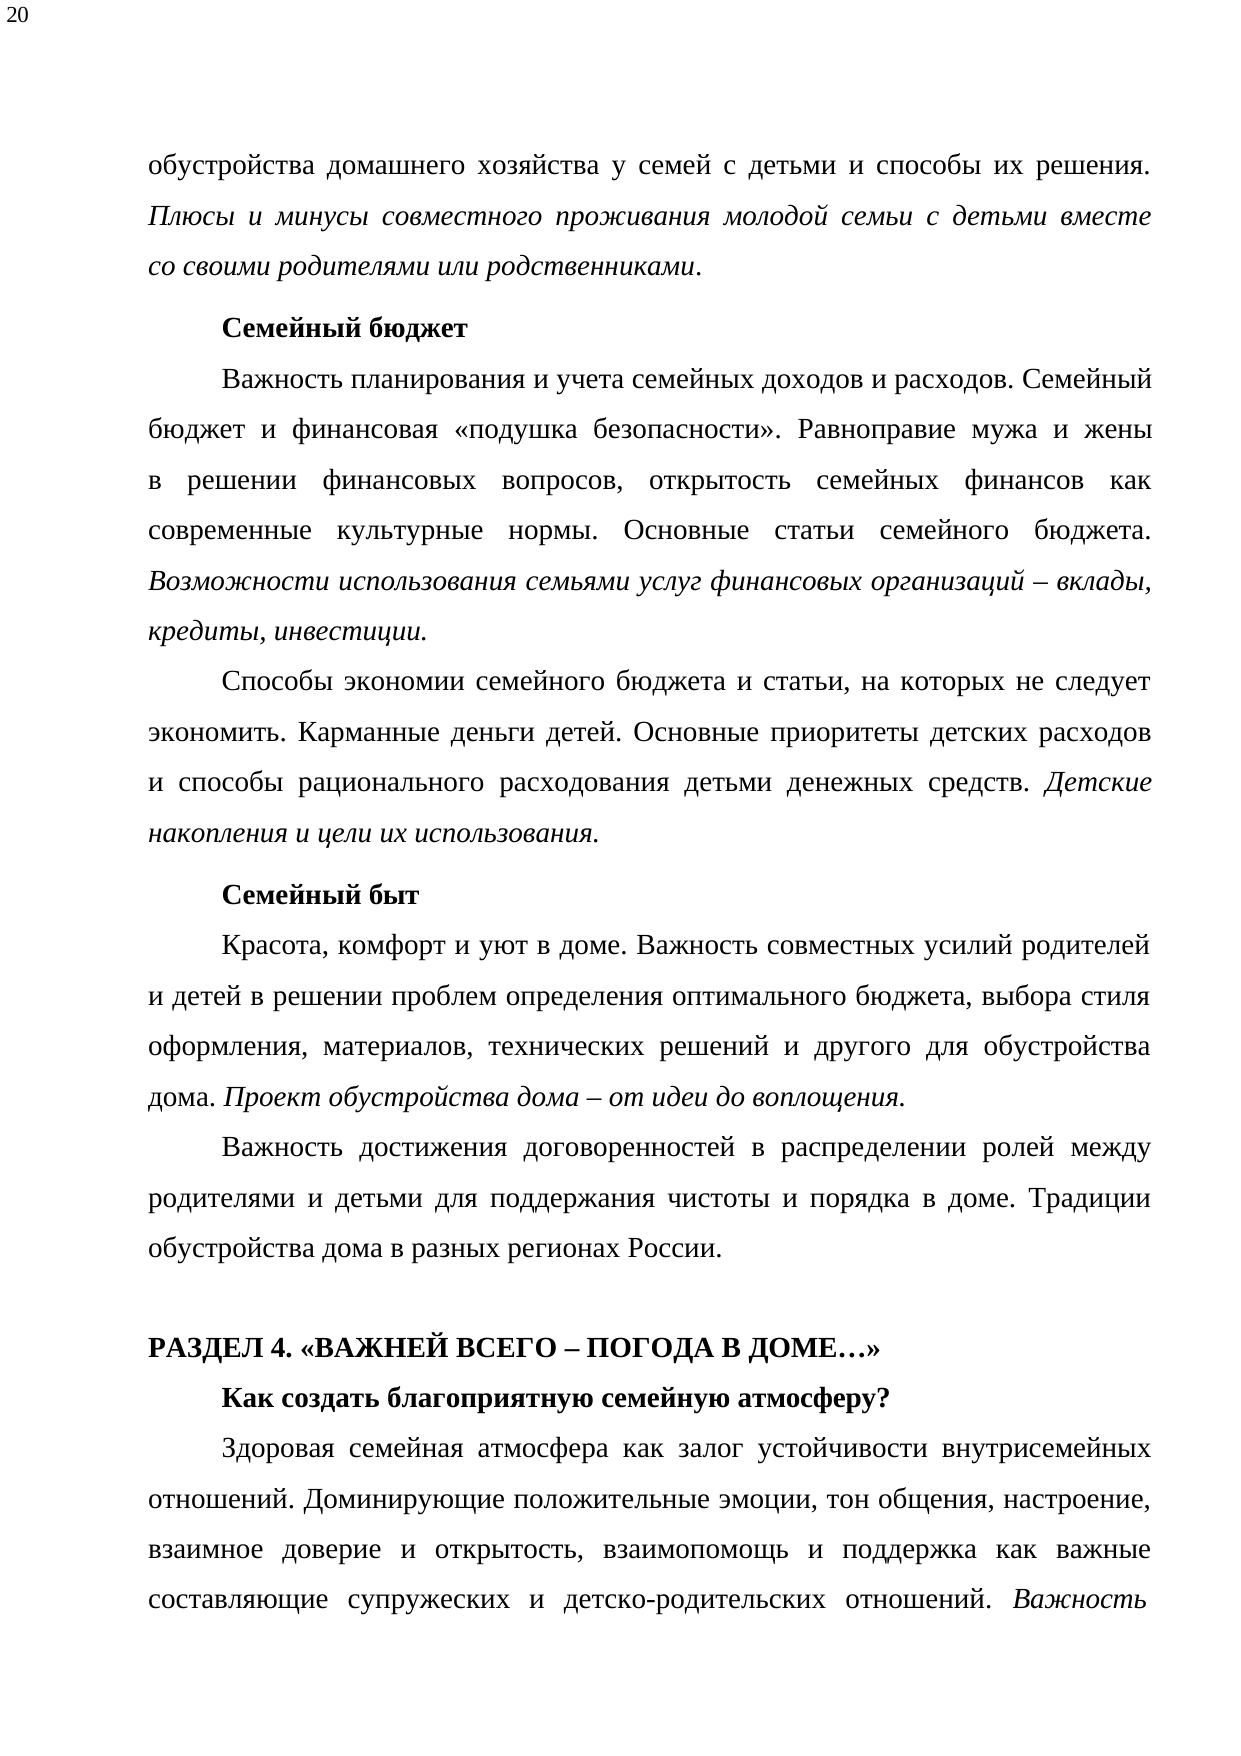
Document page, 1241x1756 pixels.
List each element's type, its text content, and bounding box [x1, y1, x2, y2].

subtitle РАЗДЕЛ 4. «ВАЖНЕЙ ВСЕГО – ПОГОДА В ДОМЕ…» [148, 1330, 1167, 1363]
text Важность достижения договоренностей в распределении ролей между родителями и детьми для поддержания чистоты и порядка в доме. Традиции обустройства дома в разных регионах России. [148, 1129, 1152, 1264]
subtitle Как создать благоприятную семейную атмосферу? [221, 1380, 1167, 1414]
subtitle Семейный быт [221, 877, 1167, 910]
subtitle Семейный бюджет [221, 310, 1167, 344]
text Важность планирования и учета семейных доходов и расходов. Семейный бюджет и финансовая «подушка безопасности». Равноправие мужа и жены в решении финансовых вопросов, открытость семейных финансов как современные культурные нормы. Основные статьи семейного бюджета. Возможности использования семьями услуг финансовых организаций – вклады, кредиты, инвестиции. [148, 361, 1152, 646]
text обустройства домашнего хозяйства у семей с детьми и способы их решения. Плюсы и минусы совместного проживания молодой семьи с детьми вместе со своими родителями или родственниками. [148, 147, 1152, 282]
text Здоровая семейная атмосфера как залог устойчивости внутрисемейных отношений. Доминирующие положительные эмоции, тон общения, настроение, взаимное доверие и открытость, взаимопомощь и поддержка как важные составляющие супружеских и детско-родительских отношений. Важность [148, 1430, 1152, 1615]
text Способы экономии семейного бюджета и статьи, на которых не следует экономить. Карманные деньги детей. Основные приоритеты детских расходов и способы рационального расходования детьми денежных средств. Детские накопления и цели их использования. [148, 663, 1152, 849]
text Красота, комфорт и уют в доме. Важность совместных усилий родителей и детей в решении проблем определения оптимального бюджета, выбора стиля оформления, материалов, технических решений и другого для обустройства дома. Проект обустройства дома – от идеи до воплощения. [148, 927, 1151, 1112]
